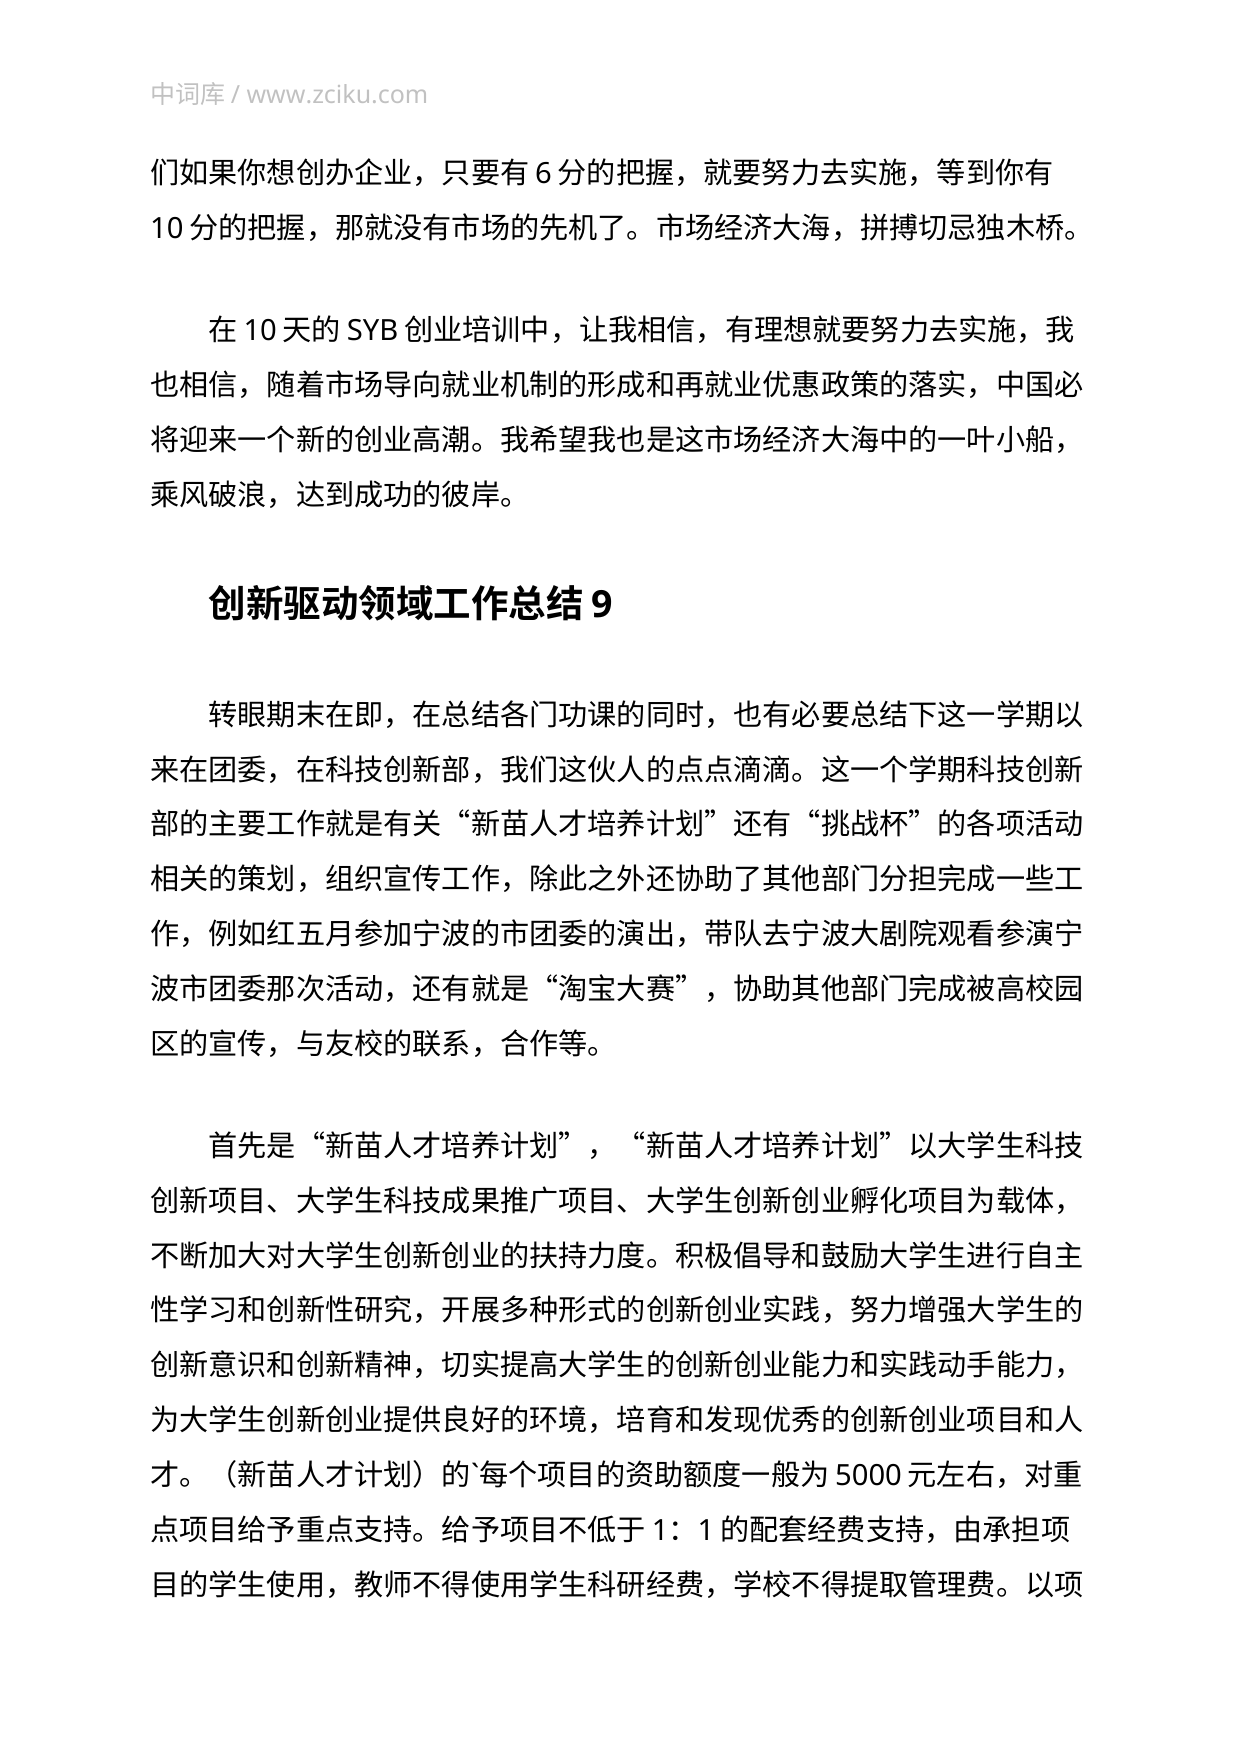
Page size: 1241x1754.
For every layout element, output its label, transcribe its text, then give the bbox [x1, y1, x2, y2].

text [150, 150, 1090, 247]
text 在10天的SYB创业培训中，让我相信，有理想就要努力去实施，我也相信，随着市场导向就业机制的形成和再就业优惠政策的落实，中国必将迎来一个新的创业高潮。我希望我也是这市场经济大海中的一叶小船，乘风破浪，达到成功的彼岸。 [150, 307, 1090, 514]
text 转眼期末在即，在总结各门功课的同时，也有必要总结下这一学期以来在团委，在科技创新部，我们这伙人的点点滴滴。这一个学期科技创新部的主要工作就是有关“新苗人才培养计划”还有“挑战杯”的各项活动相关的策划，组织宣传工作，除此之外还协助了其他部门分担完成一些工作，例如红五月参加宁波的市团委的演出，带队去宁波大剧院观看参演宁波市团委那次活动，还有就是“淘宝大赛”，协助其他部门完成被高校园区的宣传，与友校的联系，合作等。 [150, 691, 1090, 1063]
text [150, 1122, 1090, 1604]
text 创新驱动领域工作总结9 [150, 573, 1090, 628]
